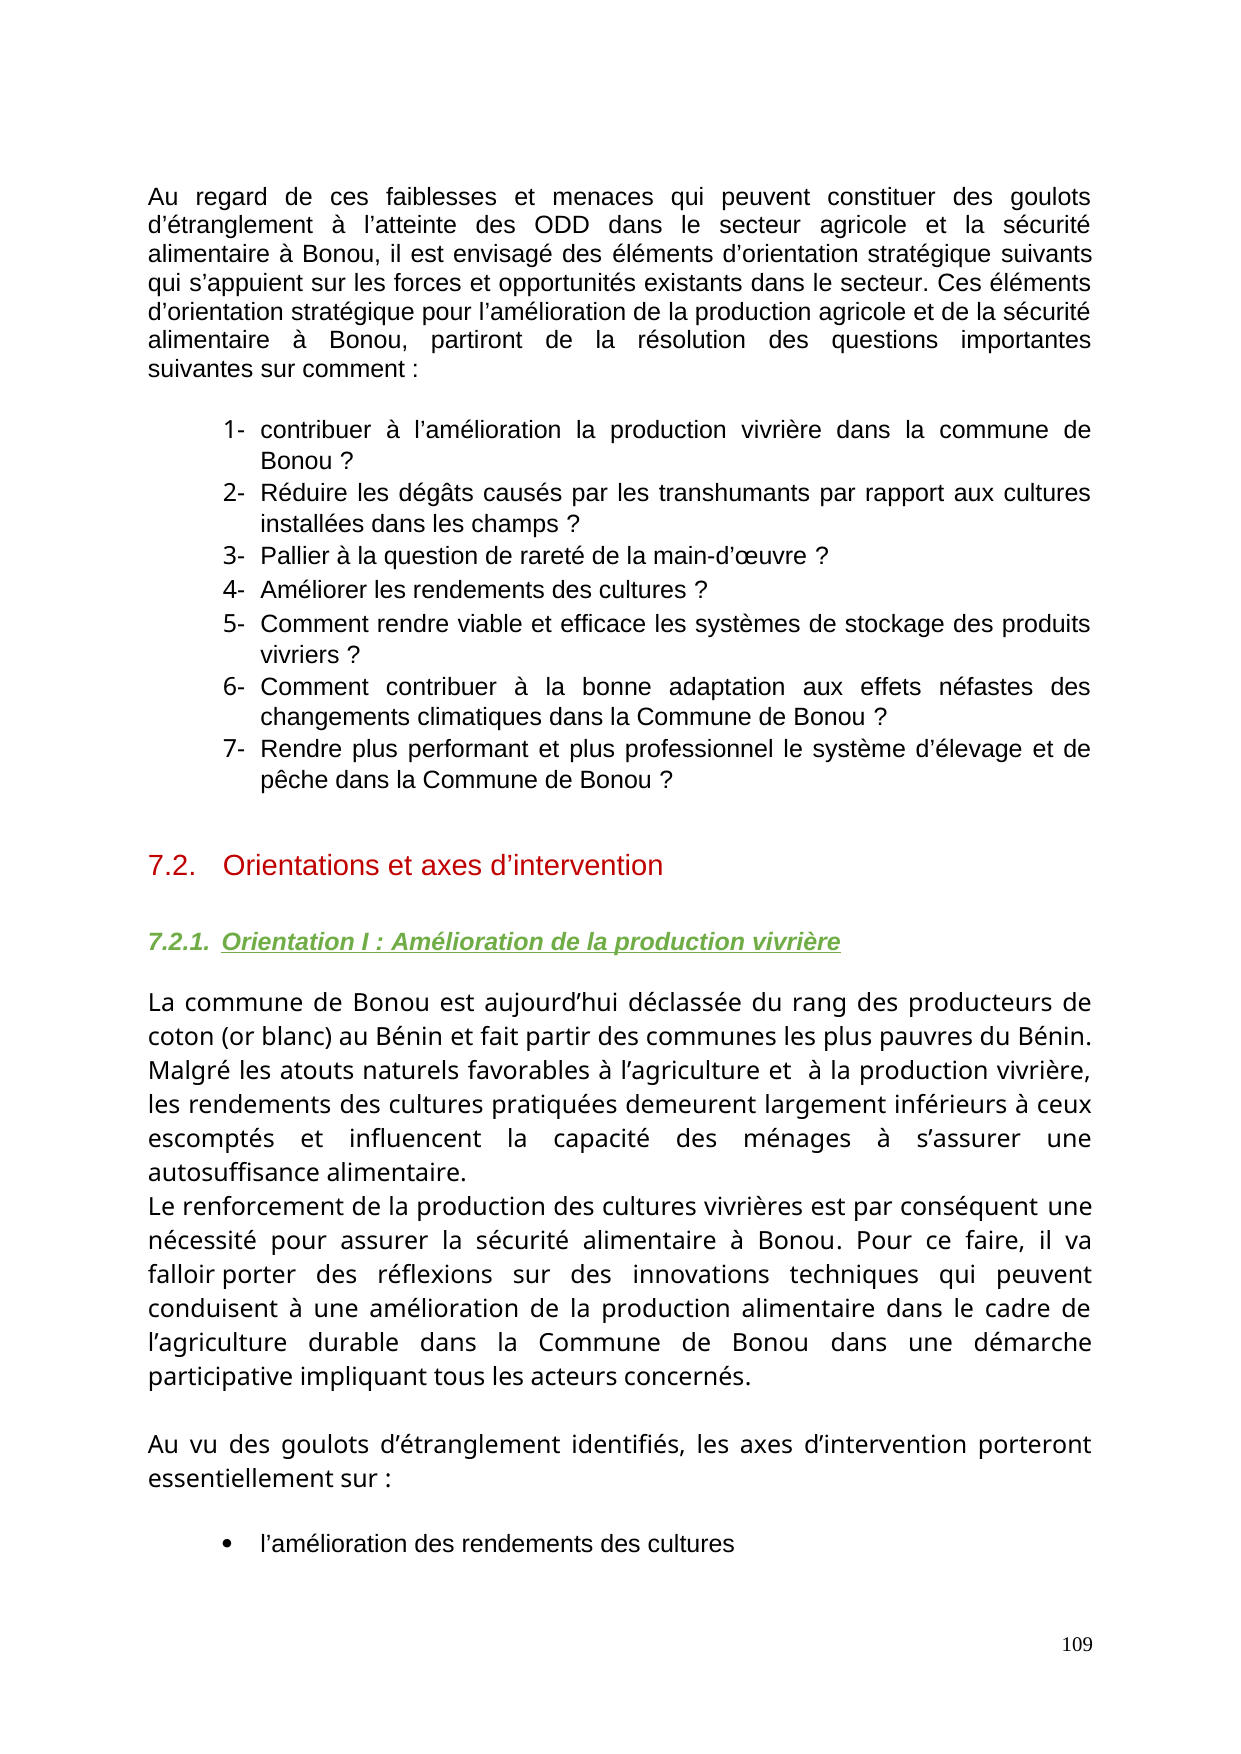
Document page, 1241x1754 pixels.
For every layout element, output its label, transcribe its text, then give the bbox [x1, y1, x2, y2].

list Réduire les dégâts causés par les transhumants par rapport aux cultures installées dans les champs ? [223, 474, 1092, 537]
list Orientations et axes d’intervention [148, 848, 1092, 881]
list l’amélioration des rendements des cultures [223, 1529, 1092, 1558]
list contribuer à l’amélioration la production vivrière dans la commune de Bonou ? [223, 412, 1092, 474]
text Au vu des goulots d’étranglement identifiés, les axes d’intervention porteront essentiellement sur : [148, 1427, 1092, 1495]
list Comment rendre viable et efficace les systèmes de stockage des produits vivriers ? [223, 606, 1092, 668]
list Rendre plus performant et plus professionnel le système d’élevage et de pêche dans la Commune de Bonou ? [223, 731, 1092, 794]
list Pallier à la question de rareté de la main-d’œuvre ? [223, 537, 1092, 571]
list Orientation I : Amélioration de la production vivrière [148, 927, 1092, 955]
text La commune de Bonou est aujourd’hui déclassée du rang des producteurs de coton (or blanc) au Bénin et fait partir des communes les plus pauvres du Bénin. Malgré les atouts naturels favorables à l’agriculture et à la production vivrière, les rendements des cultures pratiquées demeurent largement inférieurs à ceux escomptés et influencent la capacité des ménages à s’assurer une autosuffisance alimentaire. [148, 984, 1092, 1188]
text Au regard de ces faiblesses et menaces qui peuvent constituer des goulots d’étranglement à l’atteinte des ODD dans le secteur agricole et la sécurité alimentaire à Bonou, il est envisagé des éléments d’orientation stratégique suivants qui s’appuient sur les forces et opportunités existants dans le secteur. Ces éléments d’orientation stratégique pour l’amélioration de la production agricole et de la sécurité alimentaire à Bonou, partiront de la résolution des questions importantes suivantes sur comment : [148, 182, 1092, 383]
list Améliorer les rendements des cultures ? [223, 571, 1092, 606]
text Le renforcement de la production des cultures vivrières est par conséquent une nécessité pour assurer la sécurité alimentaire à Bonou. Pour ce faire, il va falloir porter des réflexions sur des innovations techniques qui peuvent conduisent à une amélioration de la production alimentaire dans le cadre de l’agriculture durable dans la Commune de Bonou dans une démarche participative impliquant tous les acteurs concernés. [148, 1188, 1092, 1393]
list Comment contribuer à la bonne adaptation aux effets néfastes des changements climatiques dans la Commune de Bonou ? [223, 668, 1092, 731]
